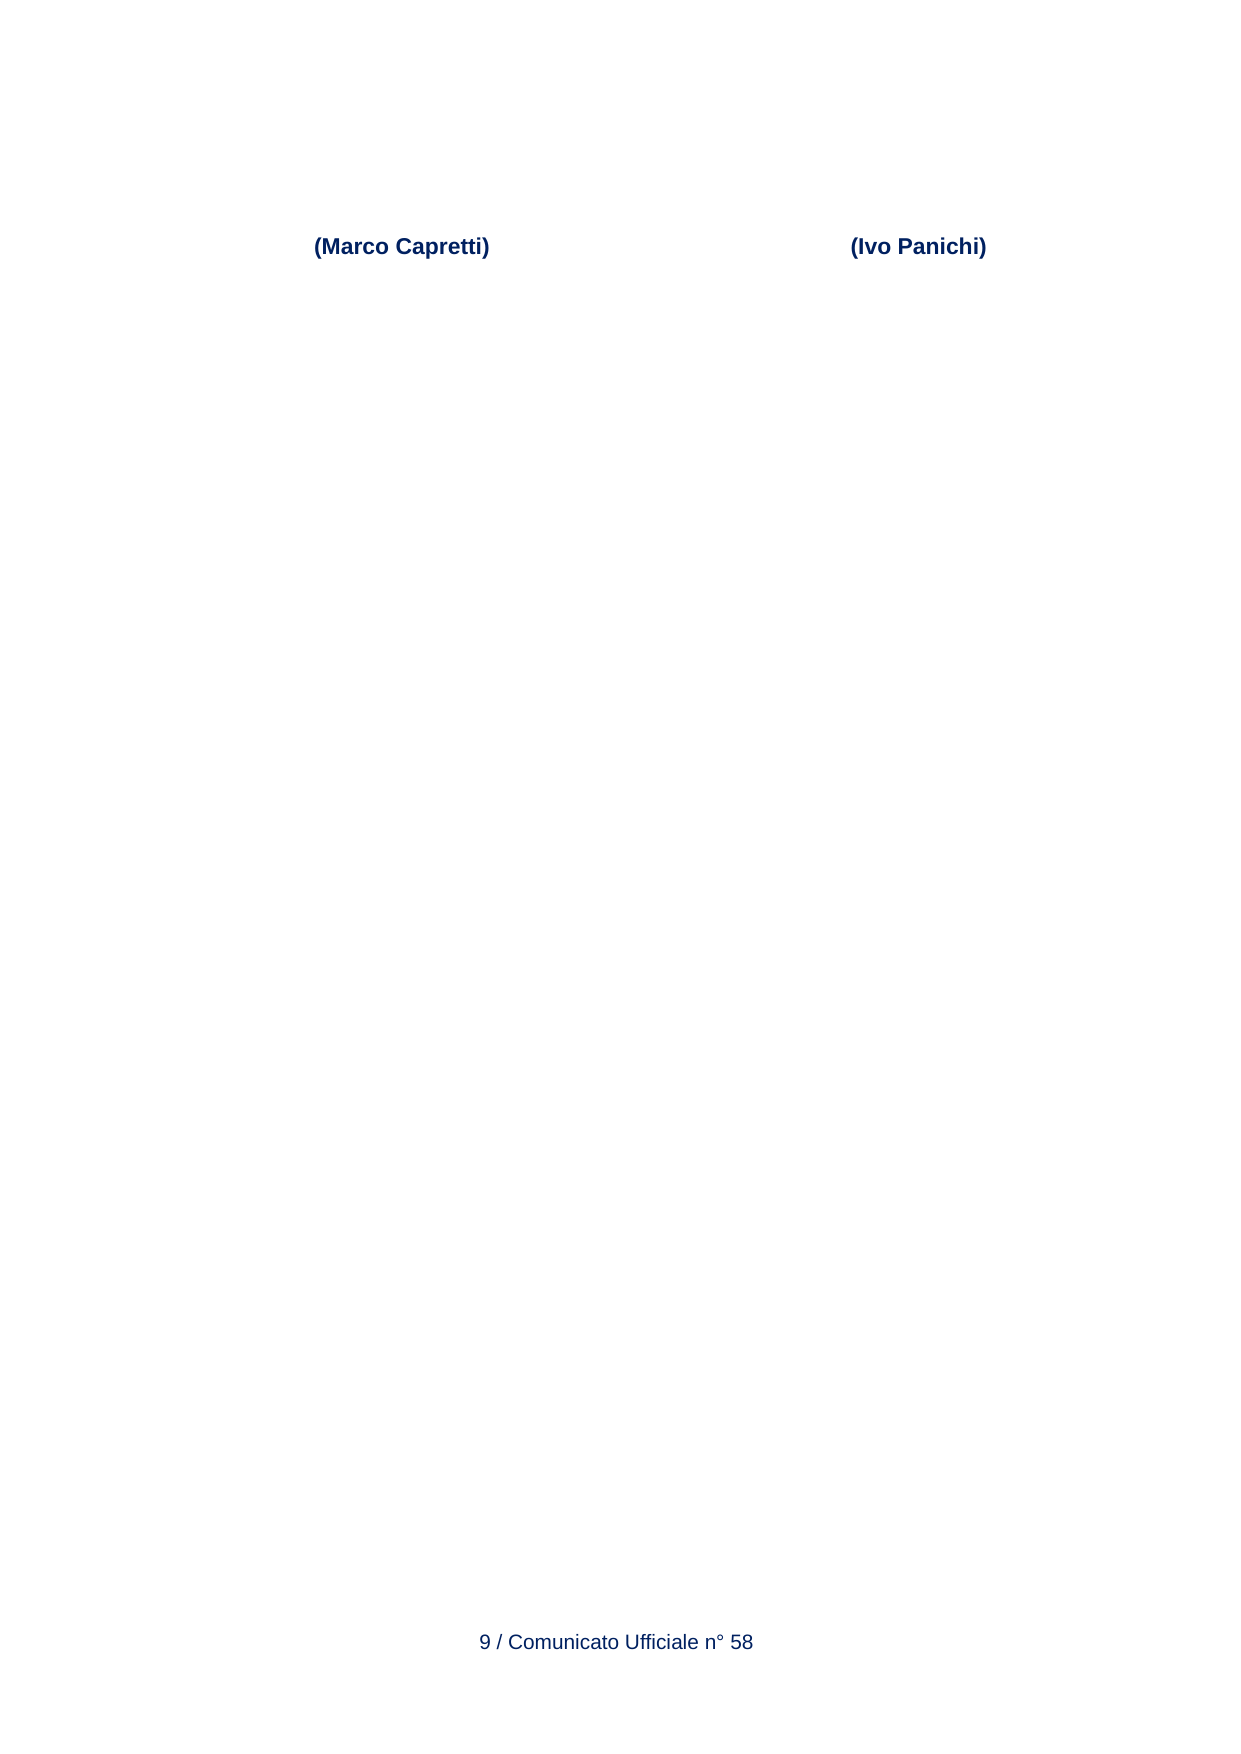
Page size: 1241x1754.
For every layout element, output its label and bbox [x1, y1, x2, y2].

table_header [104, 233, 700, 259]
table_header [700, 233, 1137, 259]
